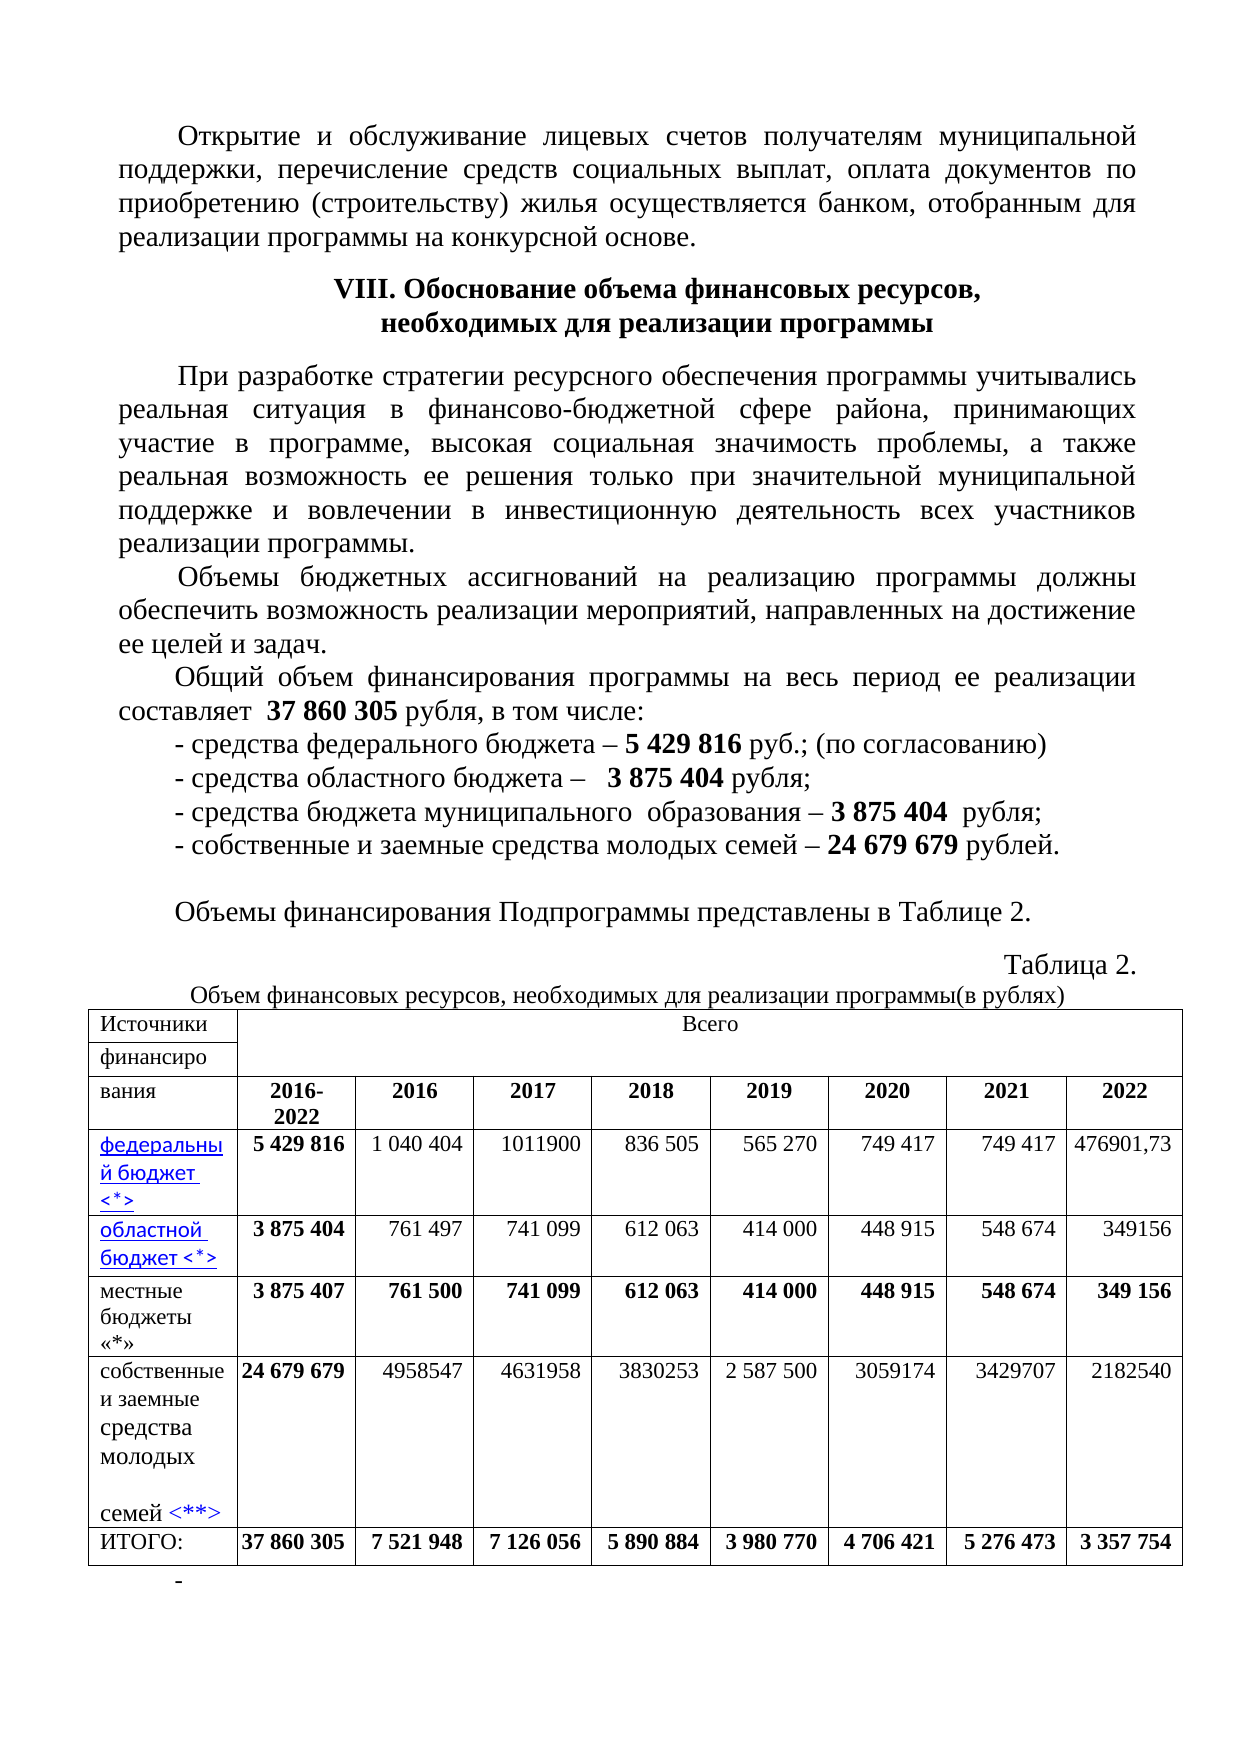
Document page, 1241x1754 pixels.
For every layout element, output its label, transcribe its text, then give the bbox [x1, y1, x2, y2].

table_cell финансиро [89, 1043, 237, 1076]
table_cell федеральный бюджет <*> [89, 1130, 237, 1214]
table_cell 565 270 [711, 1130, 828, 1214]
table_cell 3 875 407 [238, 1277, 355, 1356]
table_cell 761 500 [356, 1277, 473, 1356]
text Общий объем финансирования программы на весь период ее реализации составляет 37 860 305 рубля, в том числе: [118, 659, 1137, 727]
table_cell 749 417 [829, 1130, 946, 1214]
table_cell 2019 [711, 1077, 828, 1129]
table_cell 2016-2022 [238, 1077, 355, 1129]
table_cell 741 099 [474, 1216, 591, 1276]
table_cell 749 417 [947, 1130, 1066, 1214]
table_cell 448 915 [829, 1216, 946, 1276]
table_cell 3 357 754 [1067, 1528, 1182, 1564]
table_cell 836 505 [592, 1130, 710, 1214]
table_cell 448 915 [829, 1277, 946, 1356]
text - средства бюджета муниципального образования – 3 875 404 рубля; [118, 794, 1137, 827]
table_cell 2018 [592, 1077, 710, 1129]
table_cell 3 875 404 [238, 1216, 355, 1276]
text - средства областного бюджета – 3 875 404 рубля; [118, 760, 1137, 794]
table_cell 2 587 500 [711, 1357, 828, 1527]
table_cell 1 040 404 [356, 1130, 473, 1214]
table_cell 3429707 [947, 1357, 1066, 1527]
table_cell собственные и заемные средства молодых семей <**> [89, 1357, 237, 1527]
text VIII. Обоснование объема финансовых ресурсов, [118, 271, 1137, 305]
text Объемы финансирования Подпрограммы представлены в Таблице 2. [118, 894, 1137, 928]
table_cell 2017 [474, 1077, 591, 1129]
text необходимых для реализации программы [118, 305, 1137, 338]
table_cell 5 890 884 [592, 1528, 710, 1564]
table_cell 4958547 [356, 1357, 473, 1527]
table_cell 3059174 [829, 1357, 946, 1527]
text Объем финансовых ресурсов, необходимых для реализации программы(в рублях) [118, 981, 1137, 1009]
table_cell местные бюджеты «*» [89, 1277, 237, 1356]
table_cell 414 000 [711, 1277, 828, 1356]
text При разработке стратегии ресурсного обеспечения программы учитывались реальная ситуация в финансово-бюджетной сфере района, принимающих участие в программе, высокая социальная значимость проблемы, а также реальная возможность ее решения только при значительной муниципальной поддержке и вовлечении в инвестиционную деятельность всех участников реализации программы. [118, 358, 1137, 559]
table_header Источники [89, 1010, 237, 1042]
table_cell 3 980 770 [711, 1528, 828, 1564]
text Таблица 2. [118, 947, 1137, 981]
table_cell 349156 [1067, 1216, 1182, 1276]
table_cell 2022 [1067, 1077, 1182, 1129]
table_cell 414 000 [711, 1216, 828, 1276]
table_cell 741 099 [474, 1277, 591, 1356]
table_cell 7 126 056 [474, 1528, 591, 1564]
table_cell 4631958 [474, 1357, 591, 1527]
table_cell 3830253 [592, 1357, 710, 1527]
table_cell 612 063 [592, 1216, 710, 1276]
table_cell 5 276 473 [947, 1528, 1066, 1564]
table_cell 548 674 [947, 1277, 1066, 1356]
text - собственные и заемные средства молодых семей – 24 679 679 рублей. [118, 827, 1137, 861]
text Объемы бюджетных ассигнований на реализацию программы должны обеспечить возможность реализации мероприятий, направленных на достижение ее целей и задач. [118, 559, 1137, 659]
table_cell 761 497 [356, 1216, 473, 1276]
table_cell 2016 [356, 1077, 473, 1129]
text Открытие и обслуживание лицевых счетов получателям муниципальной поддержки, перечисление средств социальных выплат, оплата документов по приобретению (строительству) жилья осуществляется банком, отобранным для реализации программы на конкурсной основе. [118, 118, 1137, 252]
table_cell 2020 [829, 1077, 946, 1129]
table_cell областной бюджет <*> [89, 1216, 237, 1276]
table_cell ИТОГО: [89, 1528, 237, 1564]
text - [118, 1566, 1137, 1594]
table_cell 7 521 948 [356, 1528, 473, 1564]
table_cell 476901,73 [1067, 1130, 1182, 1214]
table_cell 349 156 [1067, 1277, 1182, 1356]
table_cell 4 706 421 [829, 1528, 946, 1564]
table_cell 24 679 679 [238, 1357, 355, 1527]
text - средства федерального бюджета – 5 429 816 руб.; (по согласованию) [118, 727, 1137, 760]
table_cell 612 063 [592, 1277, 710, 1356]
table_cell 2021 [947, 1077, 1066, 1129]
table_cell 5 429 816 [238, 1130, 355, 1214]
table_cell 2182540 [1067, 1357, 1182, 1527]
table_cell 37 860 305 [238, 1528, 355, 1564]
table_cell вания [89, 1077, 237, 1129]
table_header Всего [238, 1010, 1182, 1076]
table_cell 548 674 [947, 1216, 1066, 1276]
table_cell 1011900 [474, 1130, 591, 1214]
